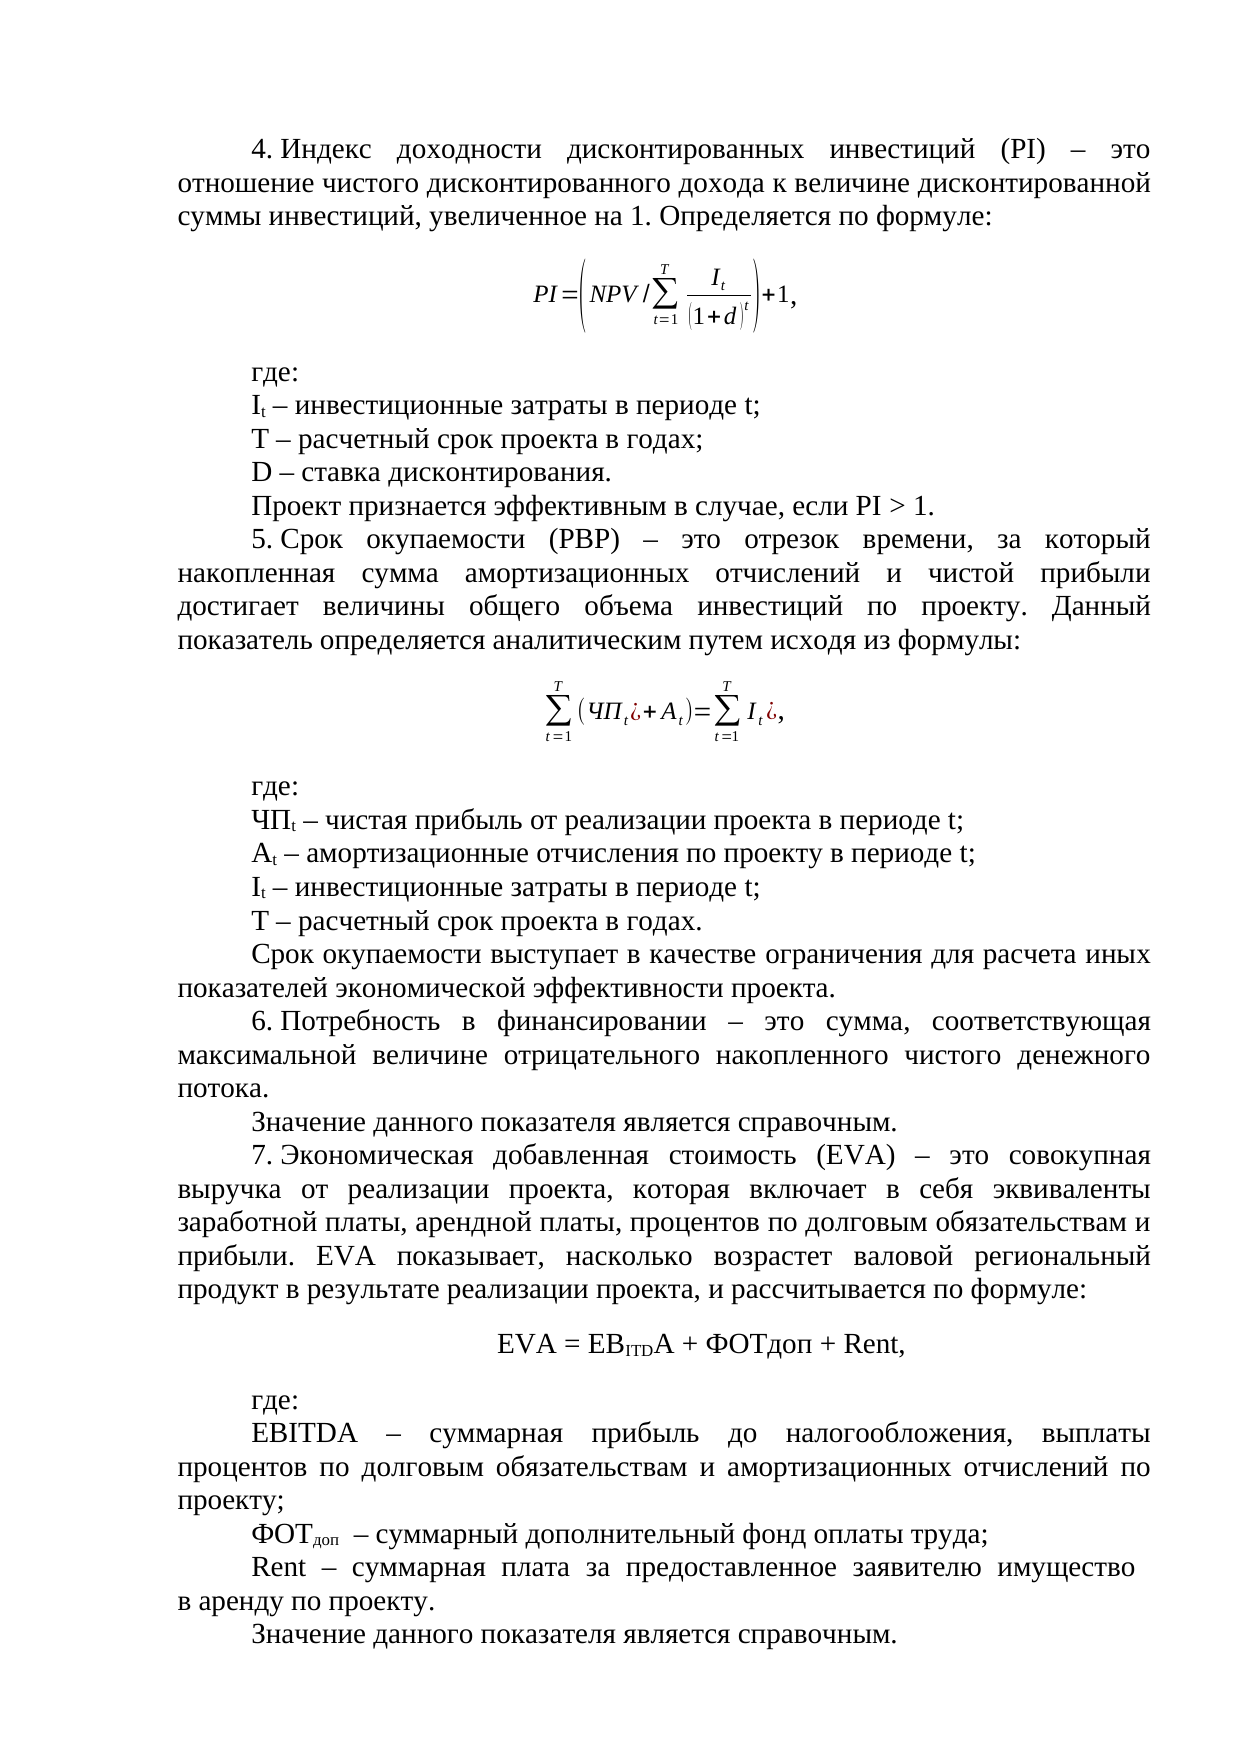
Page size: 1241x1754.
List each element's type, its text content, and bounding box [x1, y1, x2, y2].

text T – расчетный срок проекта в годах. [177, 903, 1152, 936]
text 6. Потребность в финансировании – это сумма, соответствующая максимальной величине отрицательного накопленного чистого денежного потока. [177, 1003, 1152, 1104]
text Проект признается эффективным в случае, если PI > 1. [177, 488, 1152, 521]
text T – расчетный срок проекта в годах; [177, 421, 1152, 454]
text 4. Индекс доходности дисконтированных инвестиций (PI) – это отношение чистого дисконтированного дохода к величине дисконтированной суммы инвестиций, увеличенное на 1. Определяется по формуле: [177, 131, 1152, 232]
text 5. Срок окупаемости (PBP) – это отрезок времени, за который накопленная сумма амортизационных отчислений и чистой прибыли достигает величины общего объема инвестиций по проекту. Данный показатель определяется аналитическим путем исходя из формулы: [177, 521, 1152, 656]
text где: [177, 768, 1152, 802]
text ФОТдоп – суммарный дополнительный фонд оплаты труда; [177, 1516, 1152, 1549]
text D – ставка дисконтирования. [177, 454, 1152, 488]
text It – инвестиционные затраты в периоде t; [177, 869, 1152, 903]
text EBITDA – суммарная прибыль до налогообложения, выплаты процентов по долговым обязательствам и амортизационных отчислений по проекту; [177, 1415, 1152, 1516]
text , [177, 257, 1152, 334]
text ЧПt – чистая прибыль от реализации проекта в периоде t; [177, 802, 1152, 836]
text 7. Экономическая добавленная стоимость (EVA) – это совокупная выручка от реализации проекта, которая включает в себя эквиваленты заработной платы, арендной платы, процентов по долговым обязательствам и прибыли. EVA показывает, насколько возрастет валовой региональный продукт в результате реализации проекта, и рассчитывается по формуле: [177, 1137, 1152, 1305]
text It – инвестиционные затраты в периоде t; [177, 387, 1152, 421]
text где: [177, 1382, 1152, 1415]
text Значение данного показателя является справочным. [177, 1104, 1152, 1137]
text Rent – суммарная плата за предоставленное заявителю имущество в аренду по проекту. [177, 1549, 1152, 1617]
text At – амортизационные отчисления по проекту в периоде t; [177, 836, 1152, 869]
text где: [177, 354, 1152, 387]
text Значение данного показателя является справочным. [177, 1617, 1152, 1650]
text , [177, 677, 1152, 744]
text EVA = EBITDA + ФОТдоп + Rent, [177, 1327, 1152, 1360]
text Срок окупаемости выступает в качестве ограничения для расчета иных показателей экономической эффективности проекта. [177, 936, 1152, 1003]
